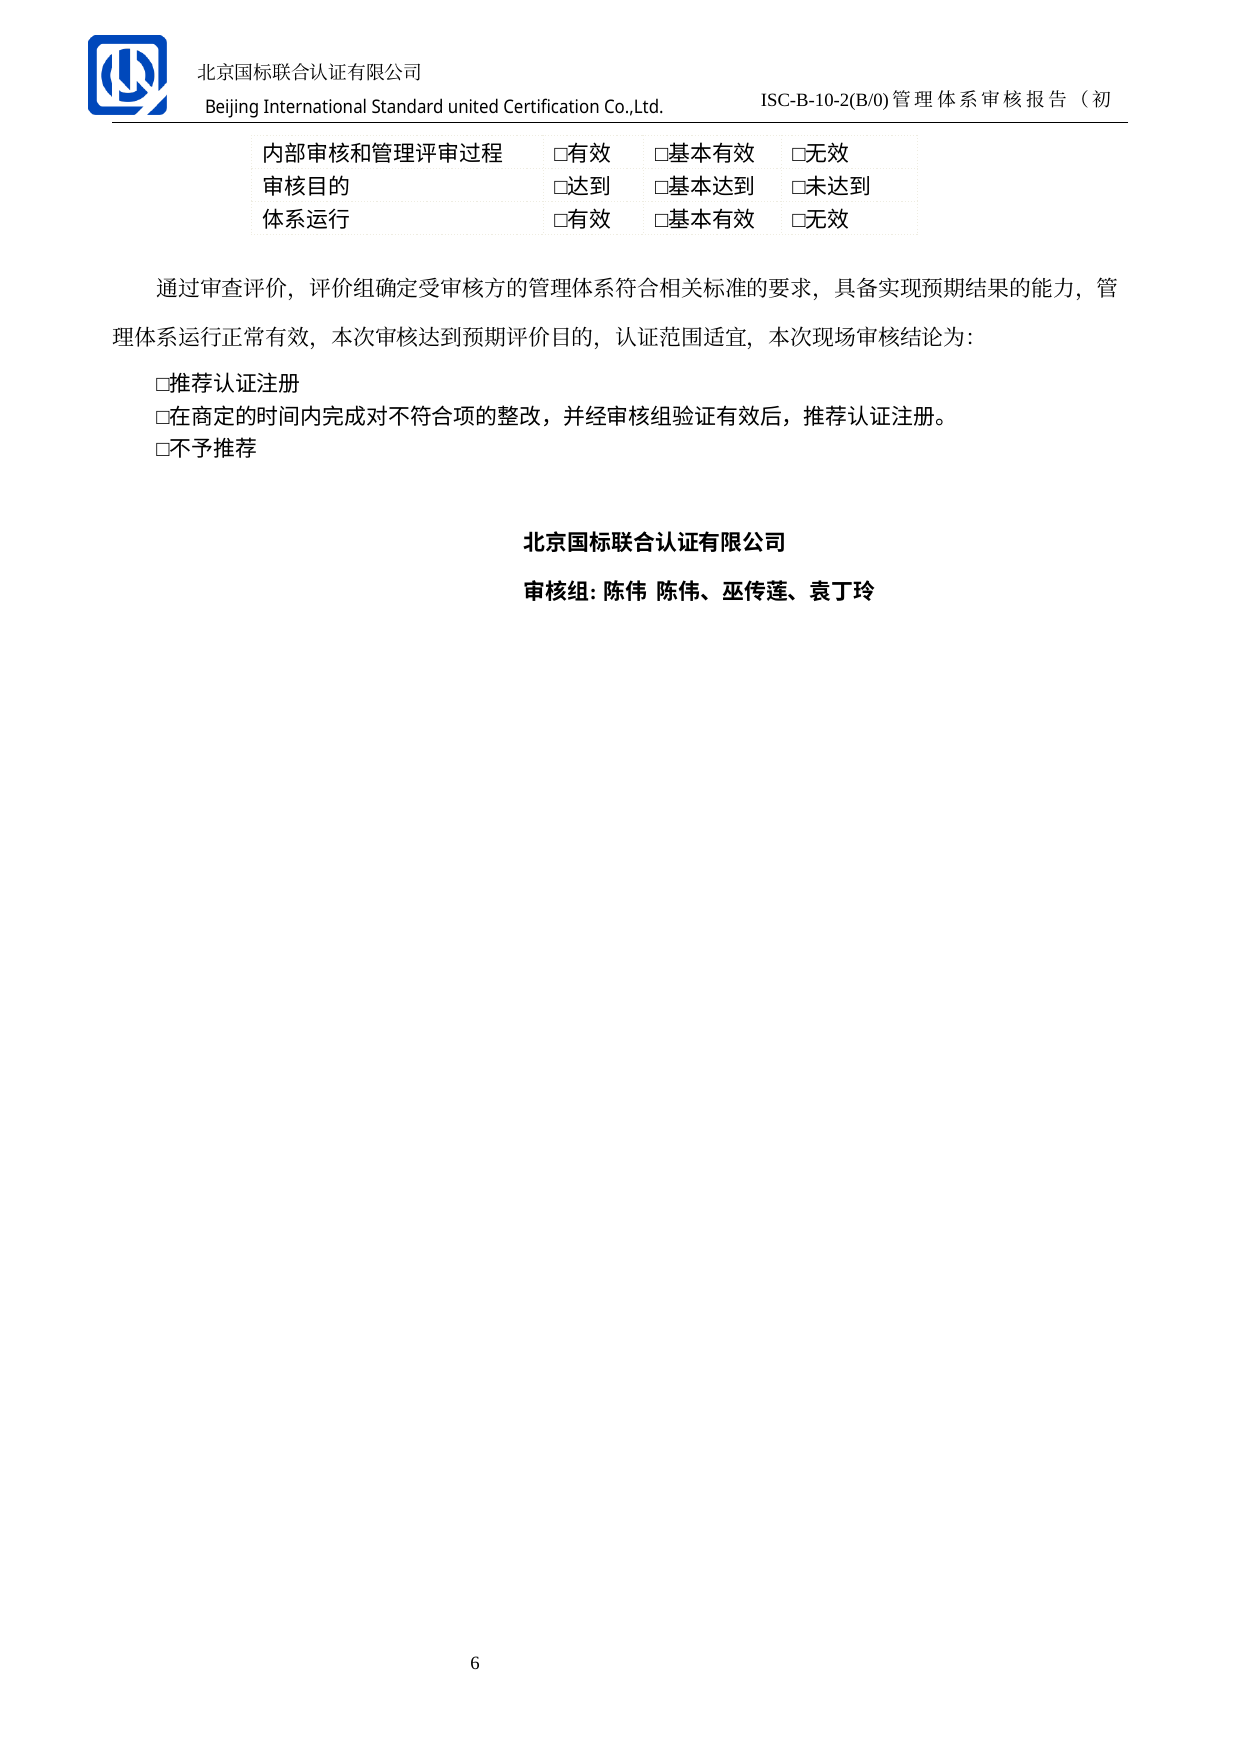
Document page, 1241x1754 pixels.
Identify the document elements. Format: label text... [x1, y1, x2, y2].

table_cell □无效 [781, 201, 917, 234]
text □不予推荐 [112, 431, 1128, 463]
text 审核组: 陈伟 陈伟、巫传莲、袁丁玲 [112, 573, 1128, 606]
text 北京国标联合认证有限公司 [112, 525, 1128, 557]
table_cell □未达到 [781, 168, 917, 201]
table_cell □有效 [543, 135, 644, 168]
picture [88, 35, 167, 115]
table_cell □有效 [543, 201, 644, 234]
table_cell 体系运行 [251, 201, 543, 234]
text □推荐认证注册 [112, 366, 1128, 398]
table_cell □基本达到 [644, 168, 781, 201]
table_cell 内部审核和管理评审过程 [251, 135, 543, 168]
text 通过审查评价，评价组确定受审核方的管理体系符合相关标准的要求，具备实现预期结果的能力，管理体系运行正常有效，本次审核达到预期评价目的，认证范围适宜，本次现场审核结论为： [112, 272, 1128, 353]
table_cell □基本有效 [644, 201, 781, 234]
table_cell □达到 [543, 168, 644, 201]
text □在商定的时间内完成对不符合项的整改，并经审核组验证有效后，推荐认证注册。 [112, 398, 1128, 431]
table_cell 审核目的 [251, 168, 543, 201]
table_cell □基本有效 [644, 135, 781, 168]
table_cell □无效 [781, 135, 917, 168]
